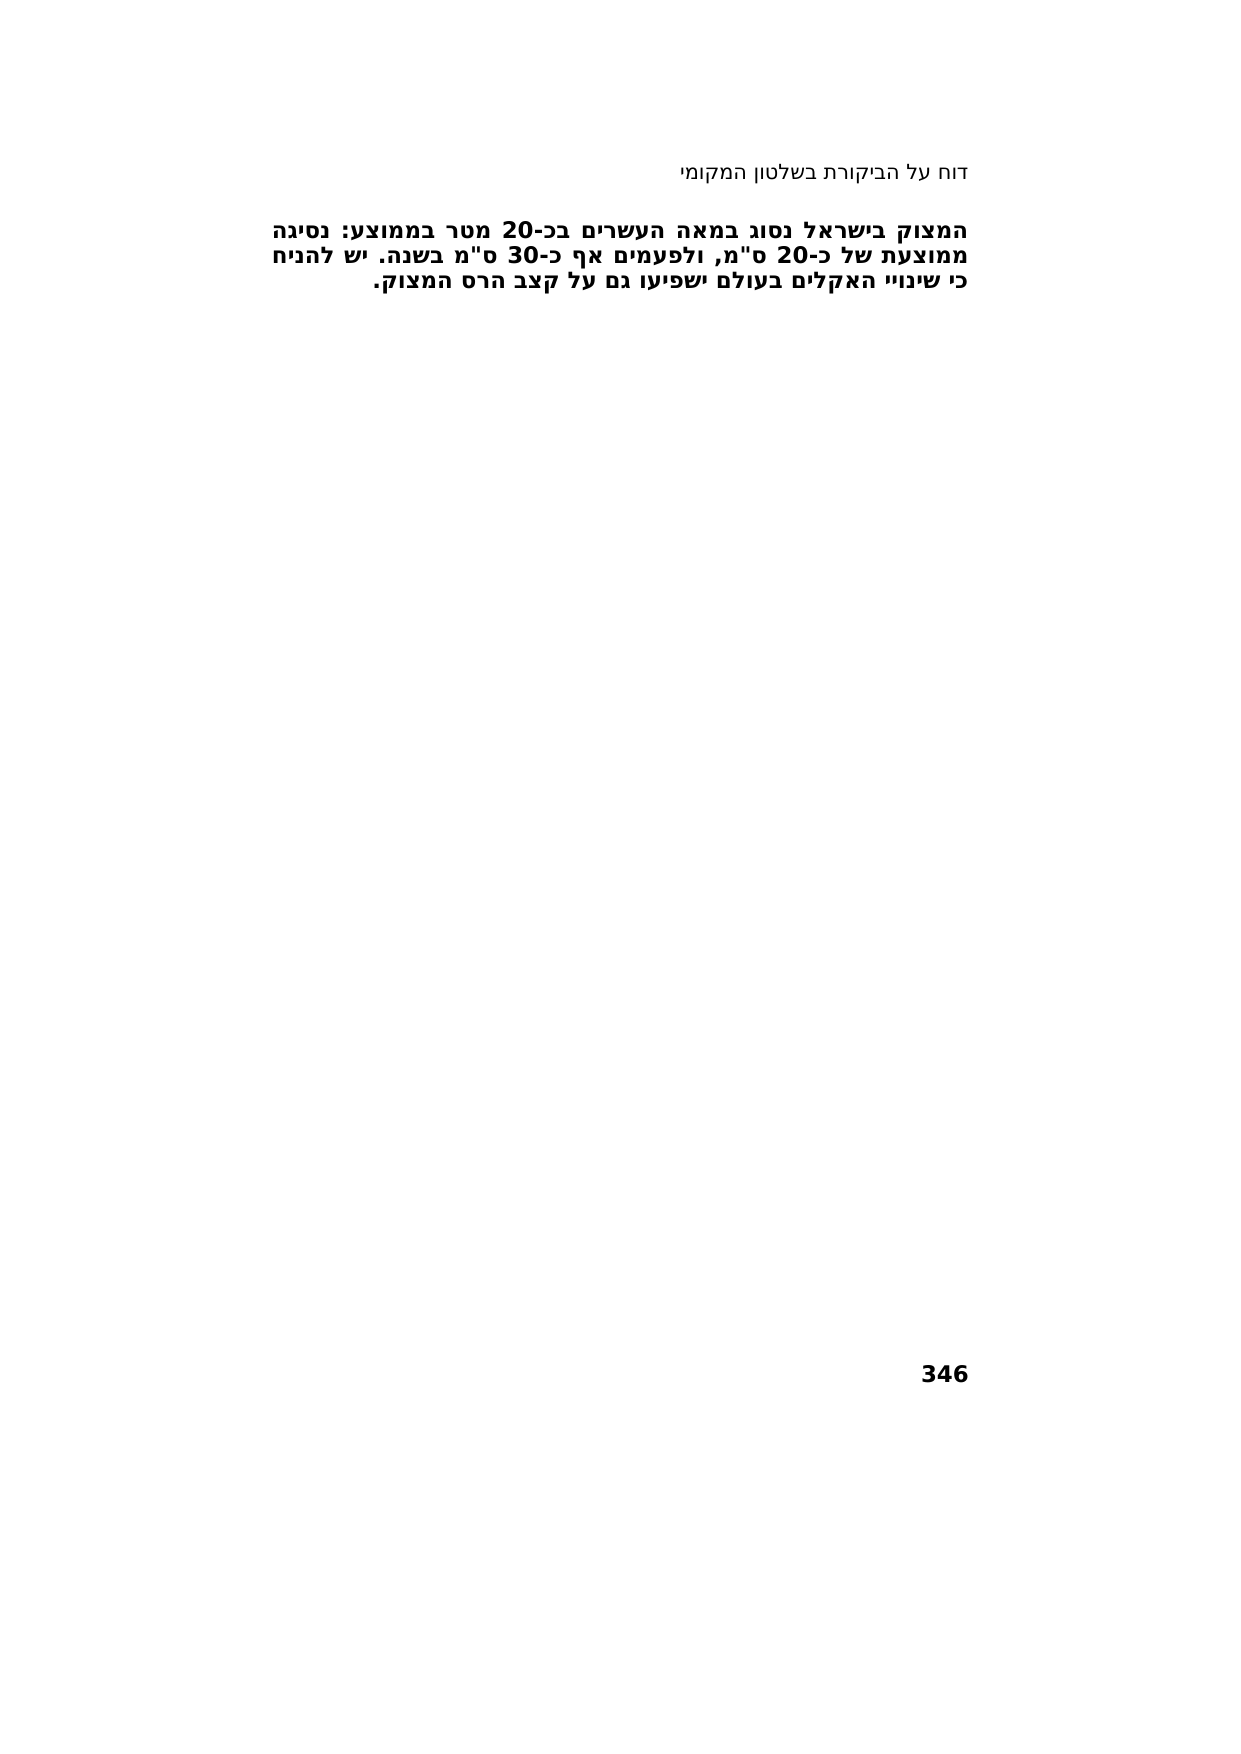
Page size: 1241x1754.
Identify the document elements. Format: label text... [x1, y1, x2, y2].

text המצוק בישראל נסוג במאה העשרים בכ-20 מטר בממוצע: נסיגה ממוצעת של כ-20 ס"מ, ולפעמים אף כ-30 ס"מ בשנה. יש להניח כי שינויי האקלים בעולם ישפיעו גם על קצב הרס המצוק. [272, 218, 968, 293]
